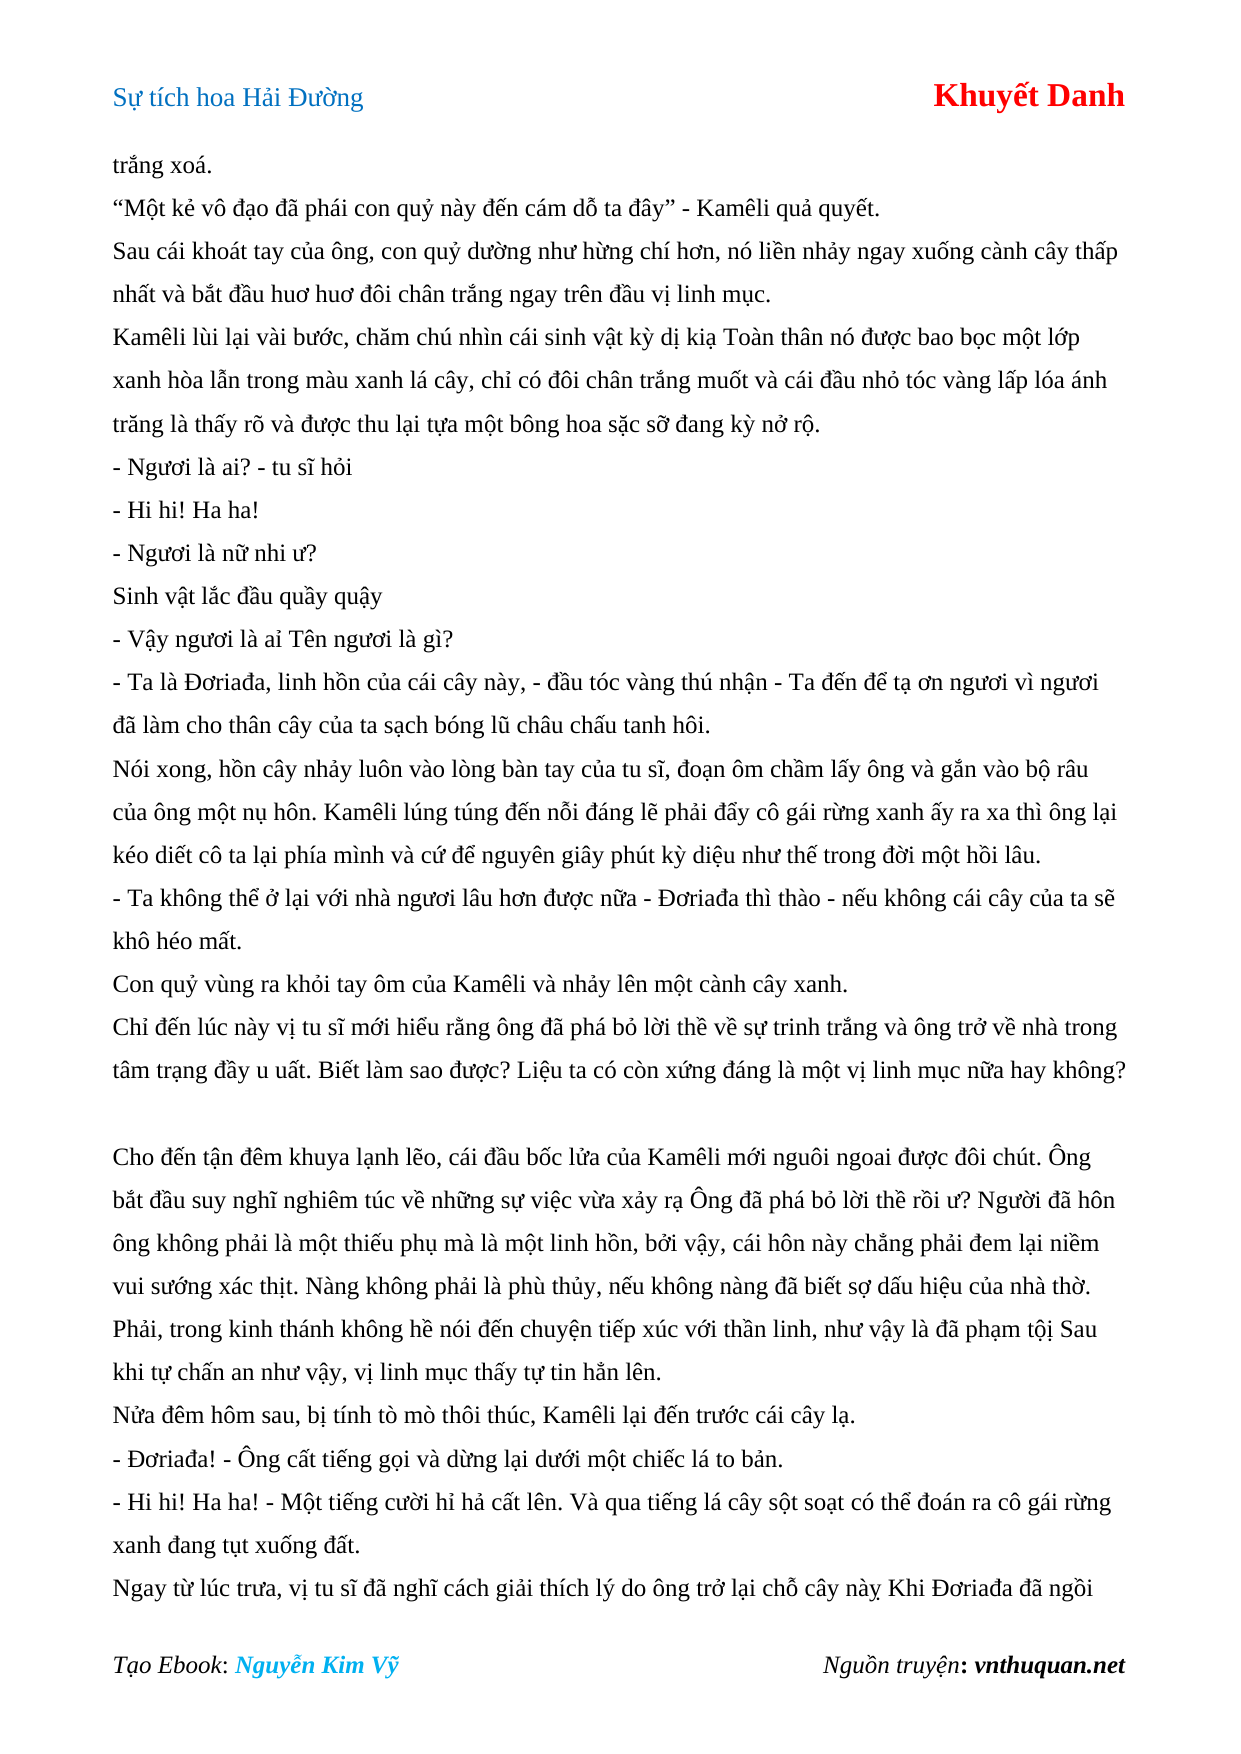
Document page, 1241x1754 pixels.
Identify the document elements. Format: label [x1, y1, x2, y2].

text [112, 150, 1128, 1602]
